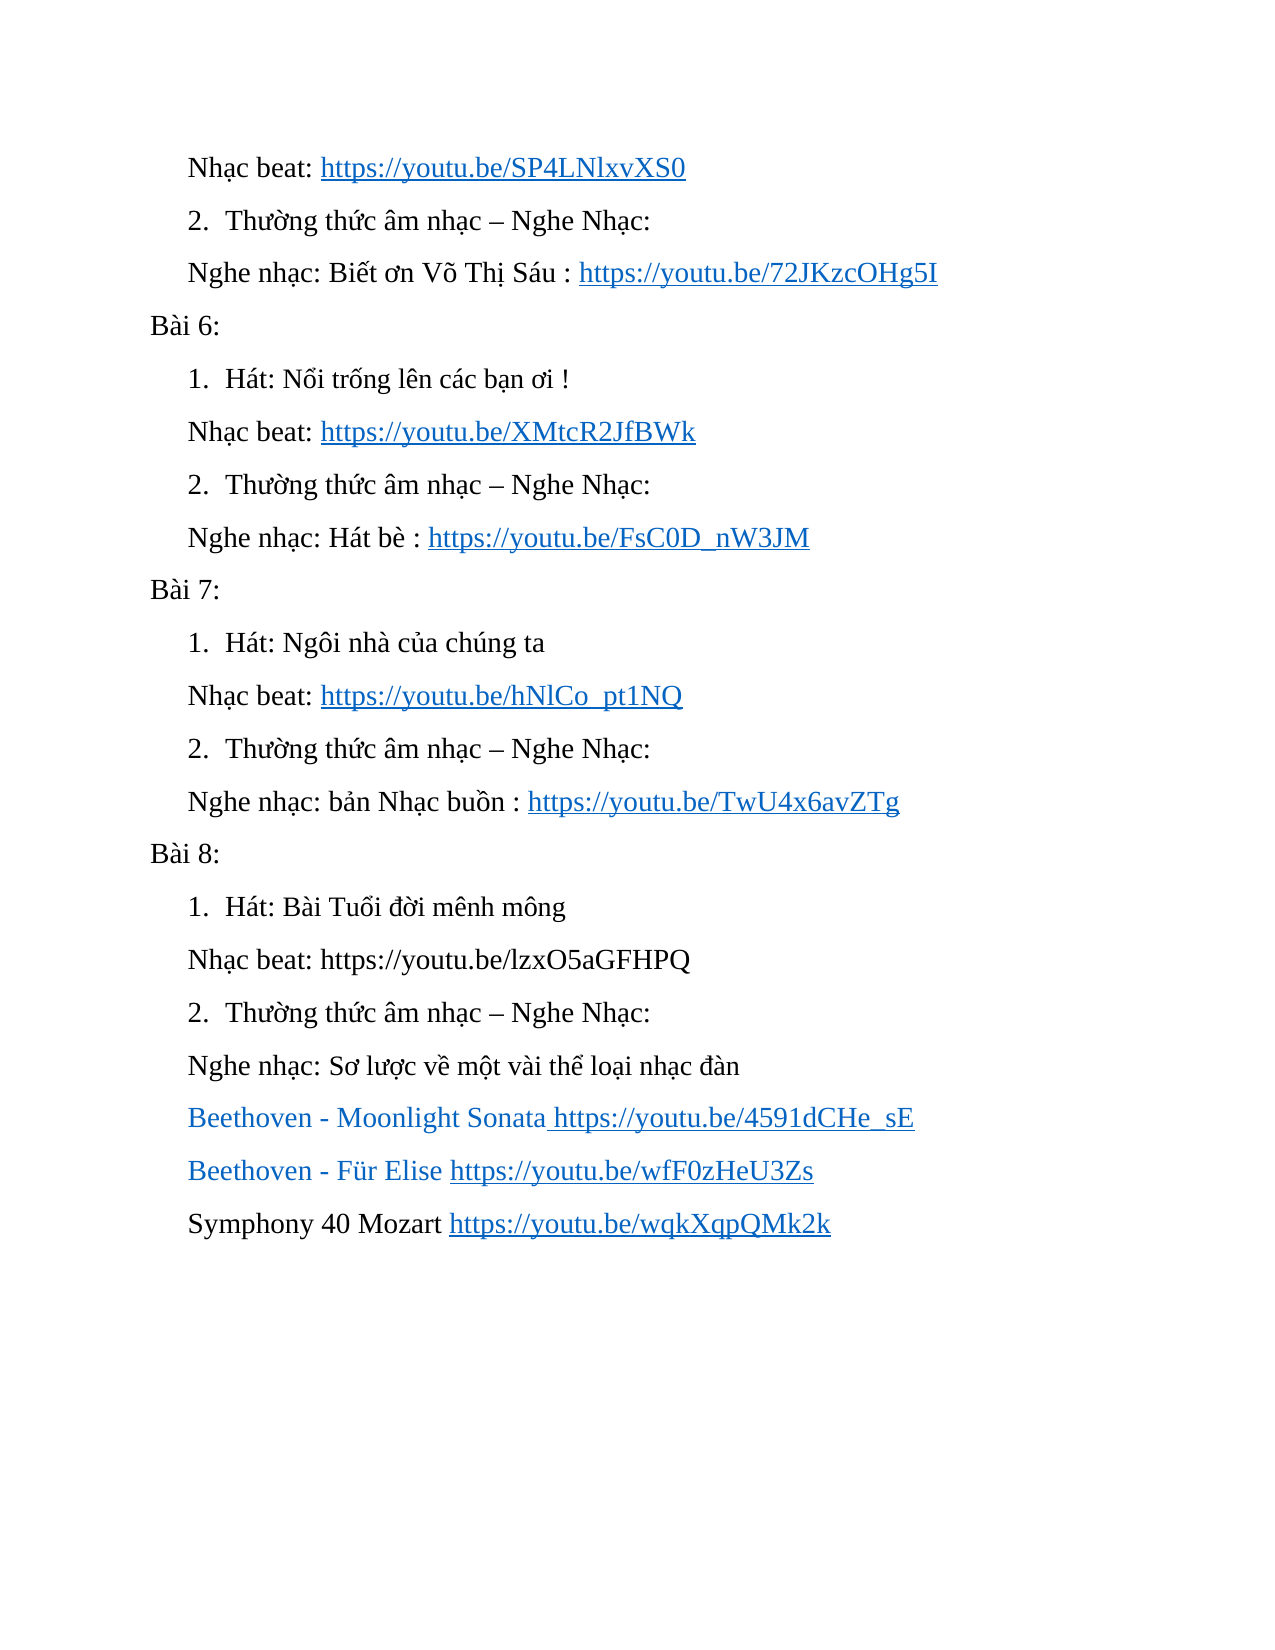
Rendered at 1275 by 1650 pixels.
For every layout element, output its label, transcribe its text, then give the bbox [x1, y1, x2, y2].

list Hát: Nổi trống lên các bạn ơi ! [187, 361, 1125, 395]
list Thường thức âm nhạc – Nghe Nhạc: [187, 203, 1125, 236]
text Beethoven - Für Elise https://youtu.be/wfF0zHeU3Zs [187, 1153, 1125, 1187]
text Nhạc beat: https://youtu.be/XMtcR2JfBWk [187, 414, 1125, 448]
text Bài 6: [150, 308, 1125, 342]
text Nhạc beat: https://youtu.be/hNlCo_pt1NQ [187, 678, 1125, 712]
text Nghe nhạc: Biết ơn Võ Thị Sáu : https://youtu.be/72JKzcOHg5I [187, 256, 1125, 289]
text Nghe nhạc: Sơ lược về một vài thể loại nhạc đàn [187, 1048, 1125, 1081]
text Bài 7: [150, 572, 1125, 606]
list Thường thức âm nhạc – Nghe Nhạc: [187, 731, 1125, 764]
list Thường thức âm nhạc – Nghe Nhạc: [187, 995, 1125, 1028]
text Nghe nhạc: Hát bè : https://youtu.be/FsC0D_nW3JM [187, 520, 1125, 553]
list Thường thức âm nhạc – Nghe Nhạc: [187, 467, 1125, 500]
text Symphony 40 Mozart https://youtu.be/wqkXqpQMk2k [187, 1206, 1125, 1240]
text Bài 8: [150, 837, 1125, 870]
text Nghe nhạc: bản Nhạc buồn : https://youtu.be/TwU4x6avZTg [187, 784, 1125, 817]
list Hát: Ngôi nhà của chúng ta [187, 625, 1125, 659]
text Nhạc beat: https://youtu.be/lzxO5aGFHPQ [187, 942, 1125, 976]
text Nhạc beat: https://youtu.be/SP4LNlxvXS0 [187, 150, 1125, 183]
text Beethoven - Moonlight Sonata https://youtu.be/4591dCHe_sE [546, 1101, 1125, 1134]
list Hát: Bài Tuổi đời mênh mông [187, 889, 1125, 923]
